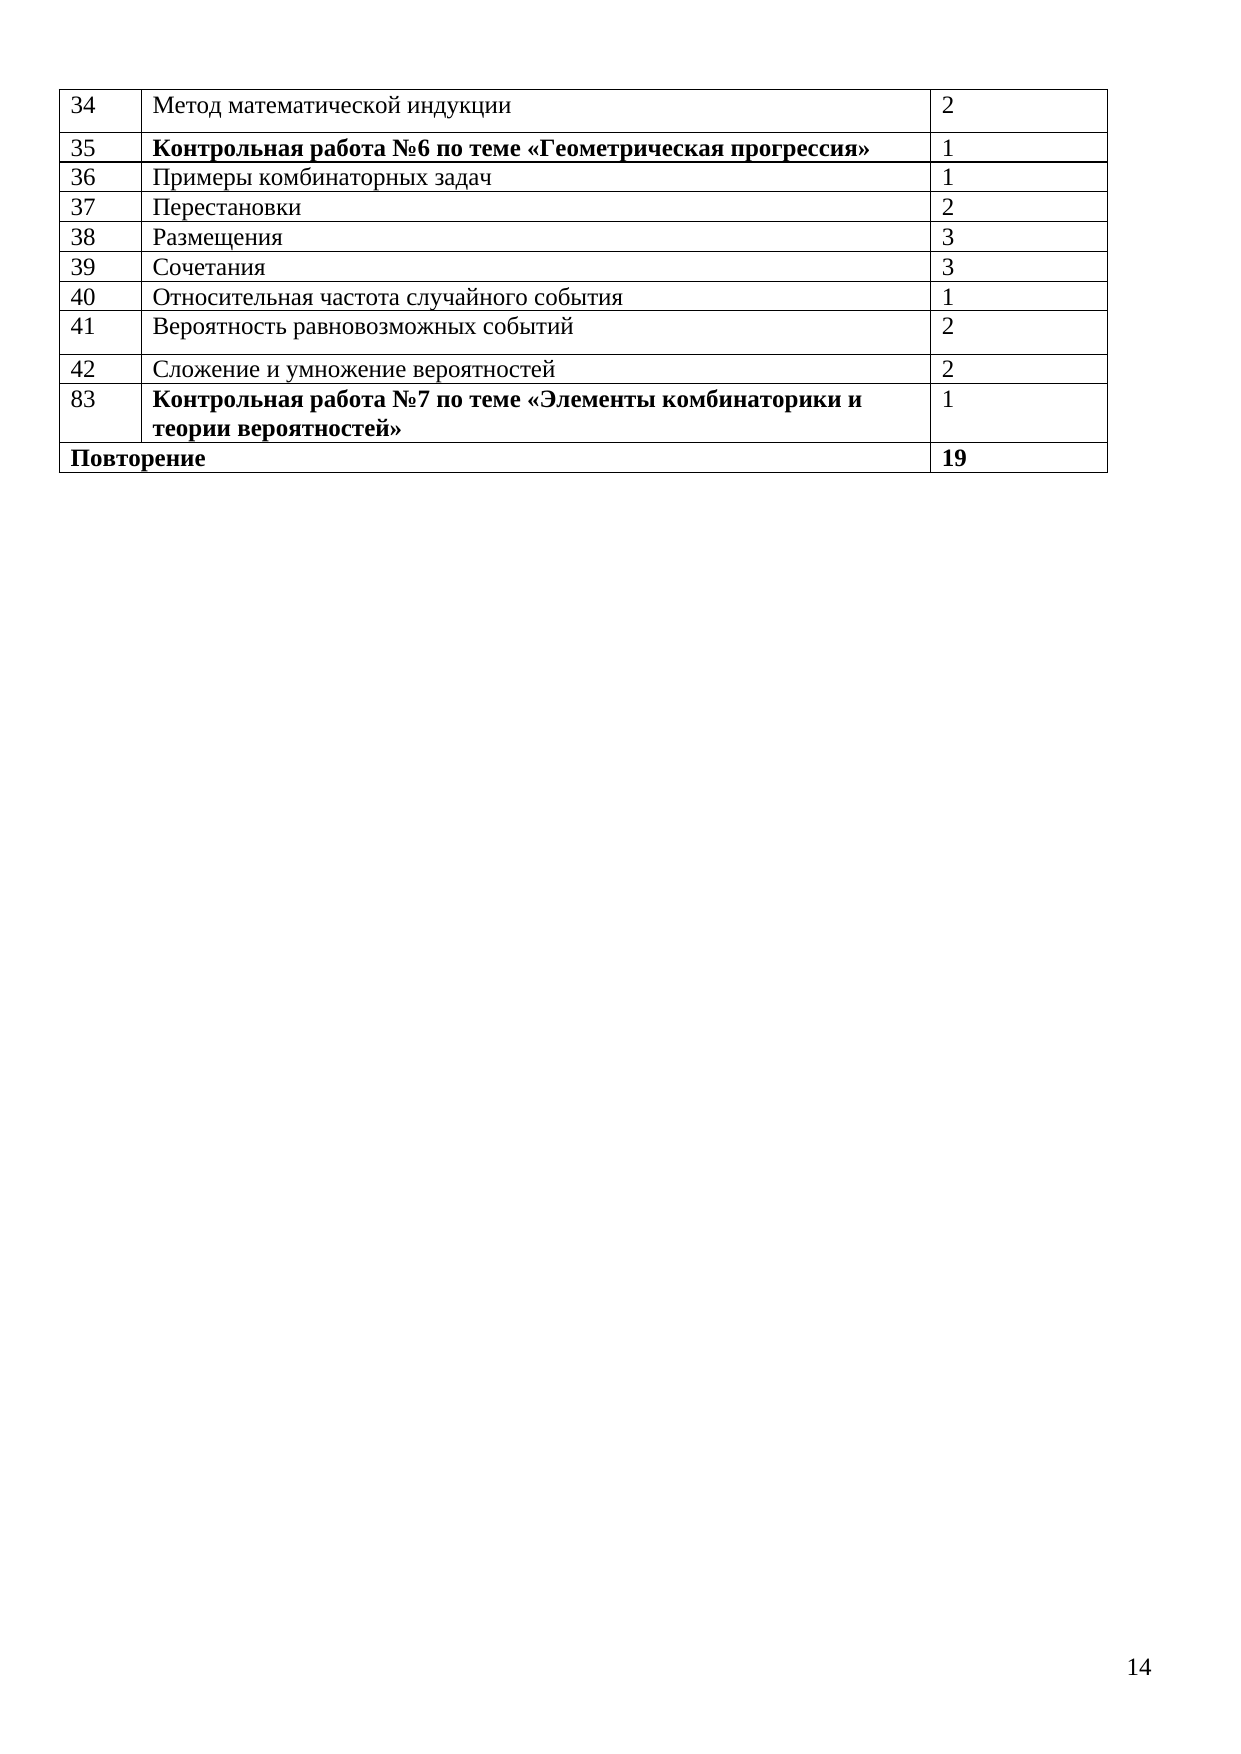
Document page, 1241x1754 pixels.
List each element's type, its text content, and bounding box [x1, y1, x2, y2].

table_cell Сложение и умножение вероятностей [142, 355, 930, 383]
table_cell 1 [931, 133, 1107, 161]
table_cell 35 [60, 133, 141, 161]
table_cell 19 [931, 443, 1107, 472]
table_cell 36 [60, 163, 141, 191]
table_cell Относительная частота случайного события [142, 282, 930, 310]
table_cell 40 [60, 282, 141, 310]
table_cell 39 [60, 252, 141, 281]
table_cell 2 [931, 192, 1107, 221]
table_cell Размещения [142, 222, 930, 251]
table_cell Вероятность равновозможных событий [142, 311, 930, 353]
table_cell 38 [60, 222, 141, 251]
table_cell Перестановки [142, 192, 930, 221]
table_cell 2 [931, 90, 1107, 132]
table_cell Примеры комбинаторных задач [142, 163, 930, 191]
table_cell 41 [60, 311, 141, 353]
table_cell 1 [931, 384, 1107, 442]
table_cell 42 [60, 355, 141, 383]
table_cell Метод математической индукции [142, 90, 930, 132]
table_cell Контрольная работа №6 по теме «Геометрическая прогрессия» [142, 133, 930, 161]
table_cell 1 [931, 163, 1107, 191]
table_cell 3 [931, 252, 1107, 281]
table_cell 83 [60, 384, 141, 442]
table_cell Повторение [60, 443, 930, 472]
table_cell 2 [931, 355, 1107, 383]
table_cell 2 [931, 311, 1107, 353]
table_cell 3 [931, 222, 1107, 251]
table_cell Сочетания [142, 252, 930, 281]
table_cell 1 [931, 282, 1107, 310]
table_cell Контрольная работа №7 по теме «Элементы комбинаторики и теории вероятностей» [142, 384, 930, 442]
table_cell 37 [60, 192, 141, 221]
table_cell 34 [60, 90, 141, 132]
